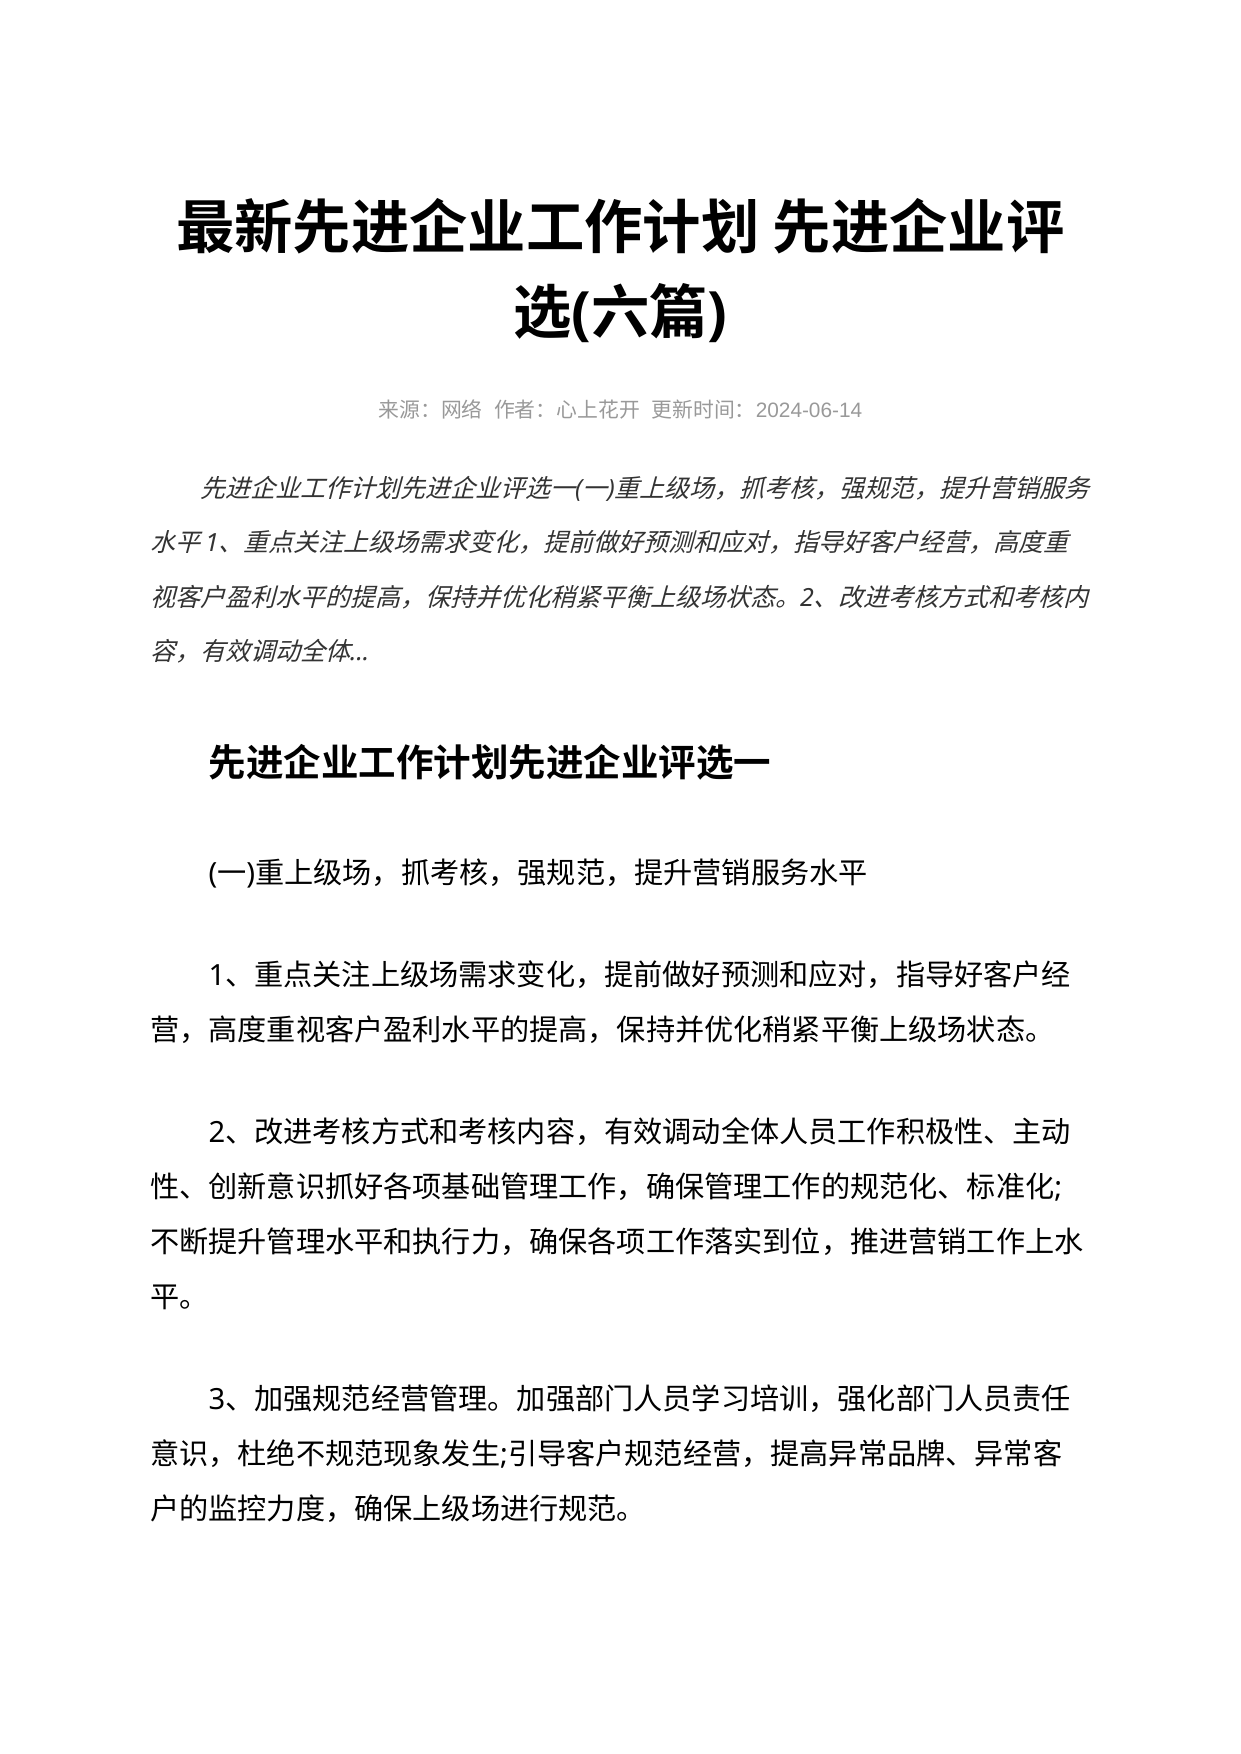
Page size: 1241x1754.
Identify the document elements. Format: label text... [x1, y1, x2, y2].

text 1、重点关注上级场需求变化，提前做好预测和应对，指导好客户经营，高度重视客户盈利水平的提高，保持并优化稍紧平衡上级场状态。 [150, 952, 1090, 1049]
text (一)重上级场，抓考核，强规范，提升营销服务水平 [150, 850, 1090, 892]
text 先进企业工作计划先进企业评选一(一)重上级场，抓考核，强规范，提升营销服务水平1、重点关注上级场需求变化，提前做好预测和应对，指导好客户经营，高度重视客户盈利水平的提高，保持并优化稍紧平衡上级场状态。2、改进考核方式和考核内容，有效调动全体... [150, 468, 1090, 668]
subtitle 最新先进企业工作计划 先进企业评选(六篇) [150, 181, 1090, 351]
text 3、加强规范经营管理。加强部门人员学习培训，强化部门人员责任意识，杜绝不规范现象发生;引导客户规范经营，提高异常品牌、异常客户的监控力度，确保上级场进行规范。 [150, 1375, 1090, 1528]
text 先进企业工作计划先进企业评选一 [150, 733, 1090, 787]
text 来源：网络 作者：心上花开 更新时间：2024-06-14 [150, 397, 1090, 421]
text 2、改进考核方式和考核内容，有效调动全体人员工作积极性、主动性、创新意识抓好各项基础管理工作，确保管理工作的规范化、标准化;不断提升管理水平和执行力，确保各项工作落实到位，推进营销工作上水平。 [150, 1109, 1090, 1316]
